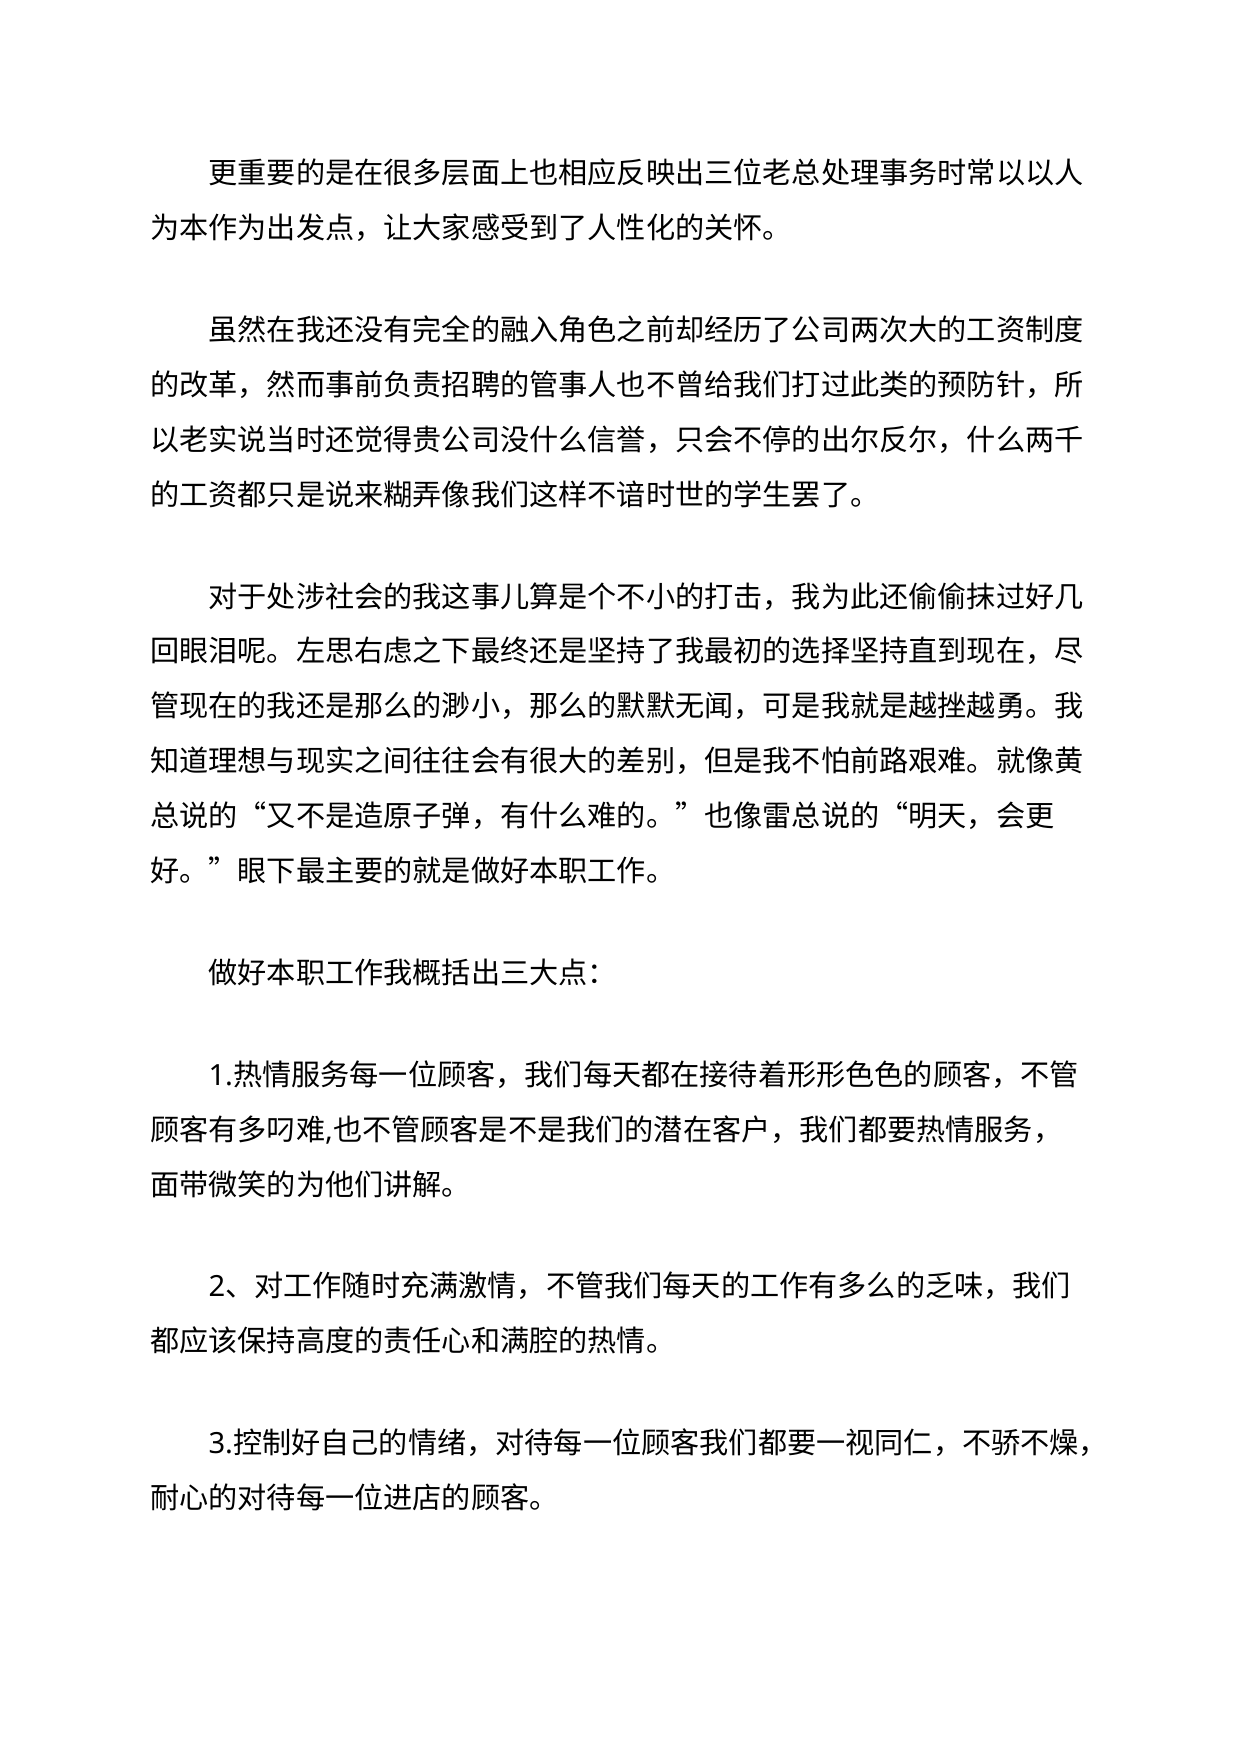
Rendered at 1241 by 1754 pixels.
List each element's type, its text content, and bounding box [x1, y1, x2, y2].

text 1.热情服务每一位顾客，我们每天都在接待着形形色色的顾客，不管顾客有多叼难,也不管顾客是不是我们的潜在客户，我们都要热情服务，面带微笑的为他们讲解。 [150, 1051, 1090, 1203]
text 2、对工作随时充满激情，不管我们每天的工作有多么的乏味，我们都应该保持高度的责任心和满腔的热情。 [150, 1263, 1090, 1360]
text 更重要的是在很多层面上也相应反映出三位老总处理事务时常以以人为本作为出发点，让大家感受到了人性化的关怀。 [150, 150, 1090, 247]
text 3.控制好自己的情绪，对待每一位顾客我们都要一视同仁，不骄不燥，耐心的对待每一位进店的顾客。 [150, 1420, 1090, 1517]
text 对于处涉社会的我这事儿算是个不小的打击，我为此还偷偷抹过好几回眼泪呢。左思右虑之下最终还是坚持了我最初的选择坚持直到现在，尽管现在的我还是那么的渺小，那么的默默无闻，可是我就是越挫越勇。我知道理想与现实之间往往会有很大的差别，但是我不怕前路艰难。就像黄总说的“又不是造原子弹，有什么难的。”也像雷总说的“明天，会更好。”眼下最主要的就是做好本职工作。 [150, 573, 1090, 890]
text 做好本职工作我概括出三大点： [150, 949, 1090, 992]
text 虽然在我还没有完全的融入角色之前却经历了公司两次大的工资制度的改革，然而事前负责招聘的管事人也不曾给我们打过此类的预防针，所以老实说当时还觉得贵公司没什么信誉，只会不停的出尔反尔，什么两千的工资都只是说来糊弄像我们这样不谙时世的学生罢了。 [150, 307, 1090, 514]
